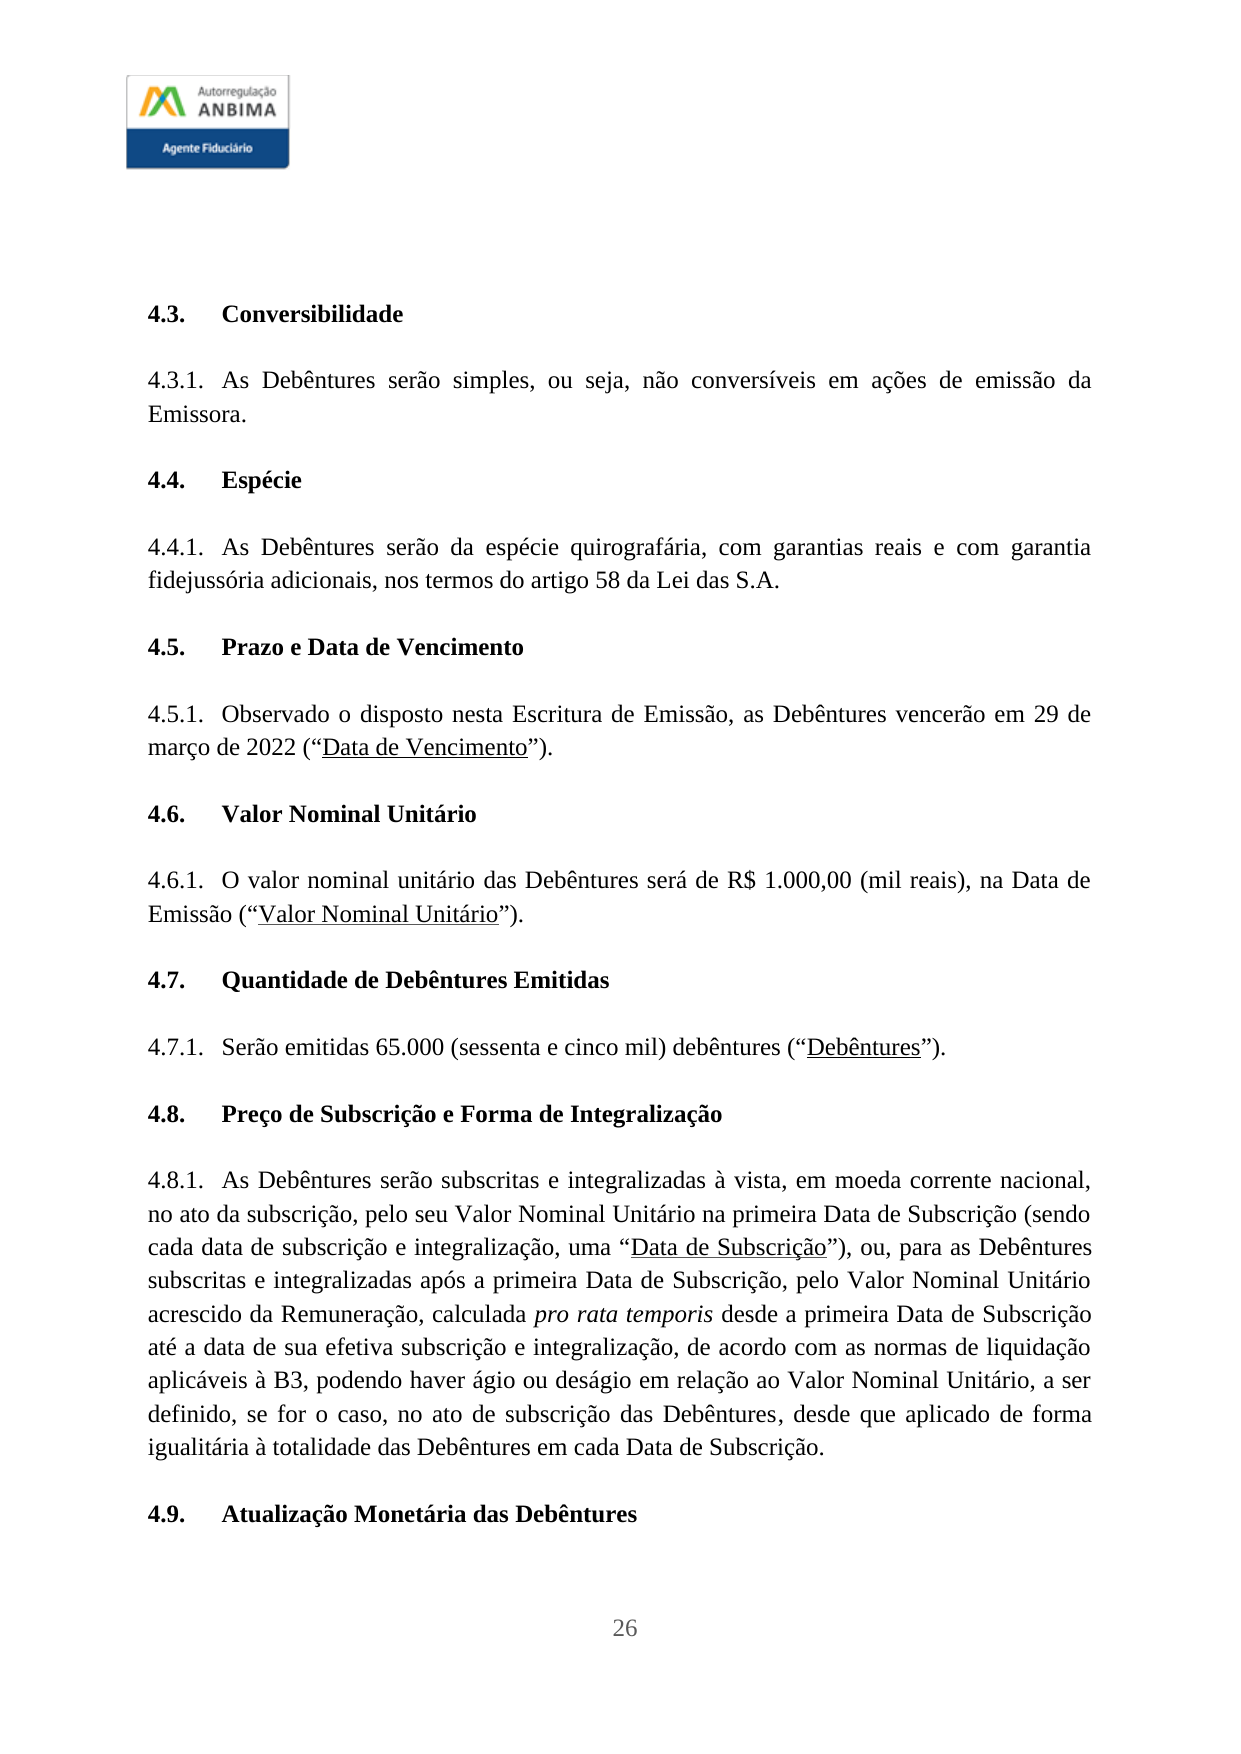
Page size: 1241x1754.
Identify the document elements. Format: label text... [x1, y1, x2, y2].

list Prazo e Data de Vencimento [148, 629, 1092, 662]
list Atualização Monetária das Debêntures [148, 1495, 1092, 1529]
list As Debêntures serão da espécie quirografária, com garantias reais e com garantia fidejussória adicionais, nos termos do artigo 58 da Lei das S.A. [148, 529, 1092, 595]
list Preço de Subscrição e Forma de Integralização [148, 1095, 1092, 1129]
list Quantidade de Debêntures Emitidas [148, 962, 1092, 995]
list Observado o disposto nesta Escritura de Emissão, as Debêntures vencerão em 29 de março de 2022 (“Data de Vencimento”). [148, 695, 1092, 762]
picture [126, 75, 291, 171]
list Valor Nominal Unitário [148, 795, 1092, 829]
list As Debêntures serão subscritas e integralizadas à vista, em moeda corrente nacional, no ato da subscrição, pelo seu Valor Nominal Unitário na primeira Data de Subscrição (sendo cada data de subscrição e integralização, uma “Data de Subscrição”), ou, para as Debêntures subscritas e integralizadas após a primeira Data de Subscrição, pelo Valor Nominal Unitário acrescido da Remuneração, calculada pro rata temporis desde a primeira Data de Subscrição até a data de sua efetiva subscrição e integralização, de acordo com as normas de liquidação aplicáveis à B3, podendo haver ágio ou deságio em relação ao Valor Nominal Unitário, a ser definido, se for o caso, no ato de subscrição das Debêntures, desde que aplicado de forma igualitária à totalidade das Debêntures em cada Data de Subscrição. [148, 1162, 1092, 1462]
list Conversibilidade [148, 295, 1092, 329]
list Serão emitidas 65.000 (sessenta e cinco mil) debêntures (“Debêntures”). [148, 1029, 1092, 1062]
list O valor nominal unitário das Debêntures será de R$ 1.000,00 (mil reais), na Data de Emissão (“Valor Nominal Unitário”). [148, 862, 1092, 929]
list As Debêntures serão simples, ou seja, não conversíveis em ações de emissão da Emissora. [148, 362, 1092, 429]
list Espécie [148, 462, 1092, 495]
